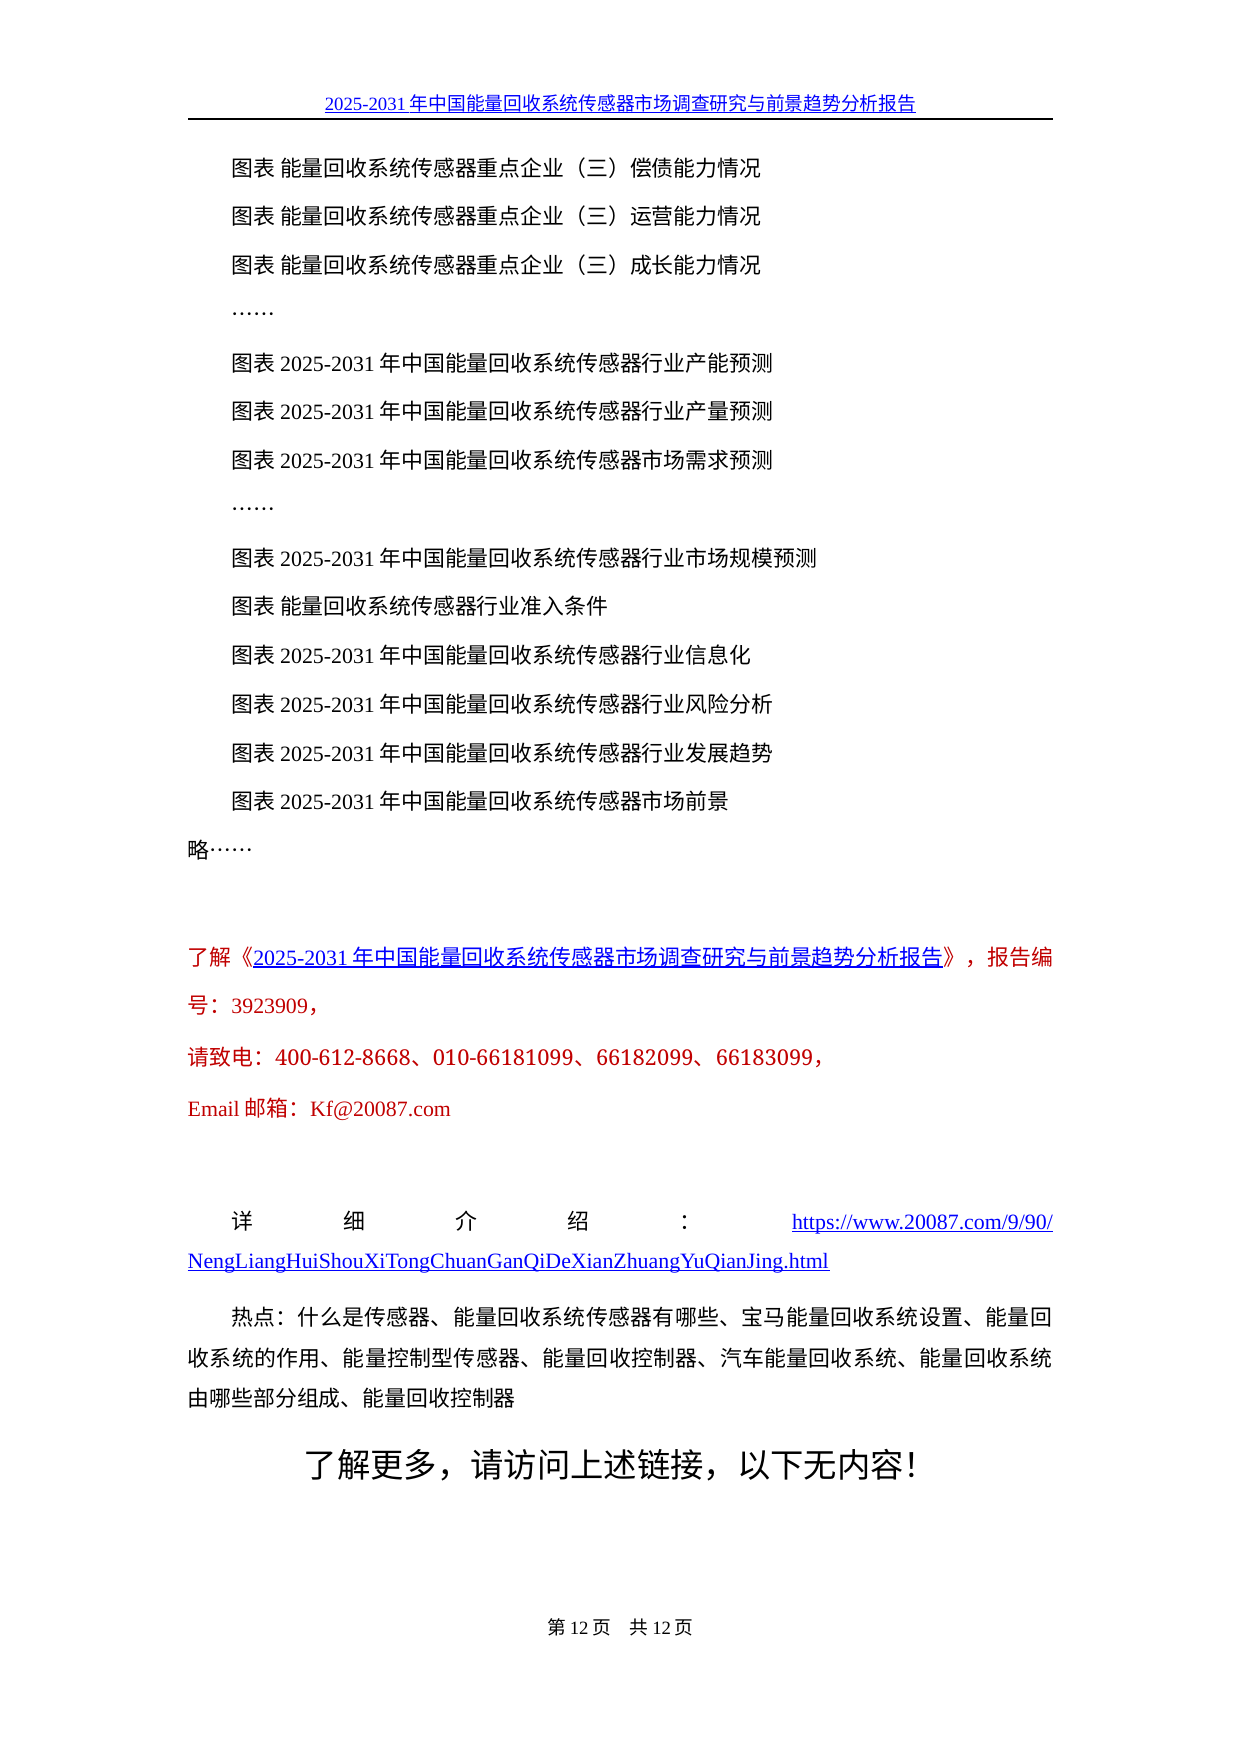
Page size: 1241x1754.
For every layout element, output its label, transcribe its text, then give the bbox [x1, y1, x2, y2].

title 了解更多，请访问上述链接，以下无内容！ [187, 1431, 1053, 1496]
text Email邮箱：Kf@20087.com [187, 1091, 1053, 1123]
text 请致电：400-612-8668、010-66181099、66182099、66183099， [187, 1039, 1053, 1072]
text 详细介绍：https://www.20087.com/9/90/NengLiangHuiShouXiTongChuanGanQiDeXianZhuangYuQianJing.html [187, 1204, 1053, 1277]
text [187, 150, 1053, 865]
text 热点：什么是传感器、能量回收系统传感器有哪些、宝马能量回收系统设置、能量回收系统的作用、能量控制型传感器、能量回收控制器、汽车能量回收系统、能量回收系统由哪些部分组成、能量回收控制器 [187, 1299, 1053, 1413]
text 了解《2025-2031年中国能量回收系统传感器市场调查研究与前景趋势分析报告》，报告编号：3923909， [187, 939, 1053, 1020]
